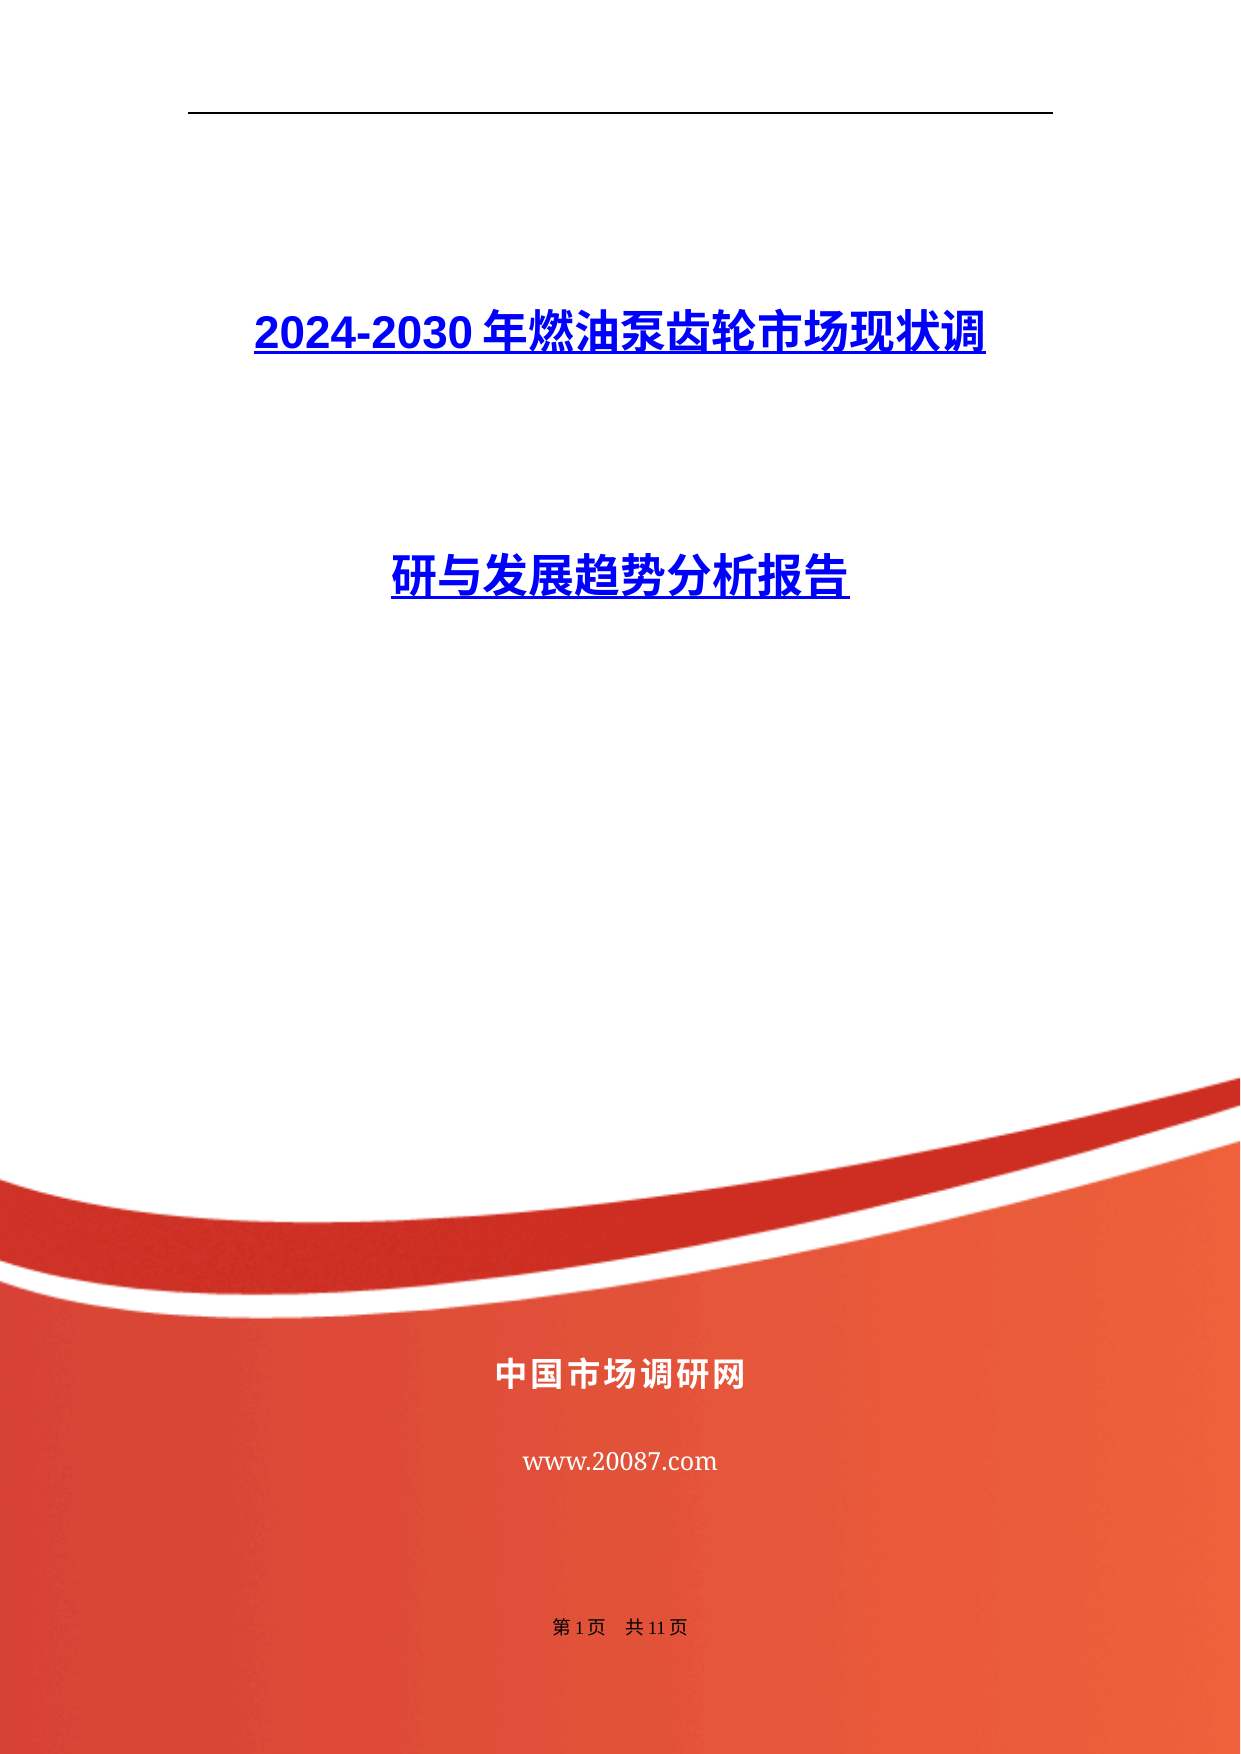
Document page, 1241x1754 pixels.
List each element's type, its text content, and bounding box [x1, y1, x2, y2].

picture [0, 1006, 1241, 1754]
text www.20087.com [187, 1428, 1053, 1493]
table_header 2024-2030年燃油泵齿轮市场现状调研与发展趋势分析报告 [188, 207, 1053, 773]
subtitle 中国市场调研网 [187, 1339, 1053, 1404]
